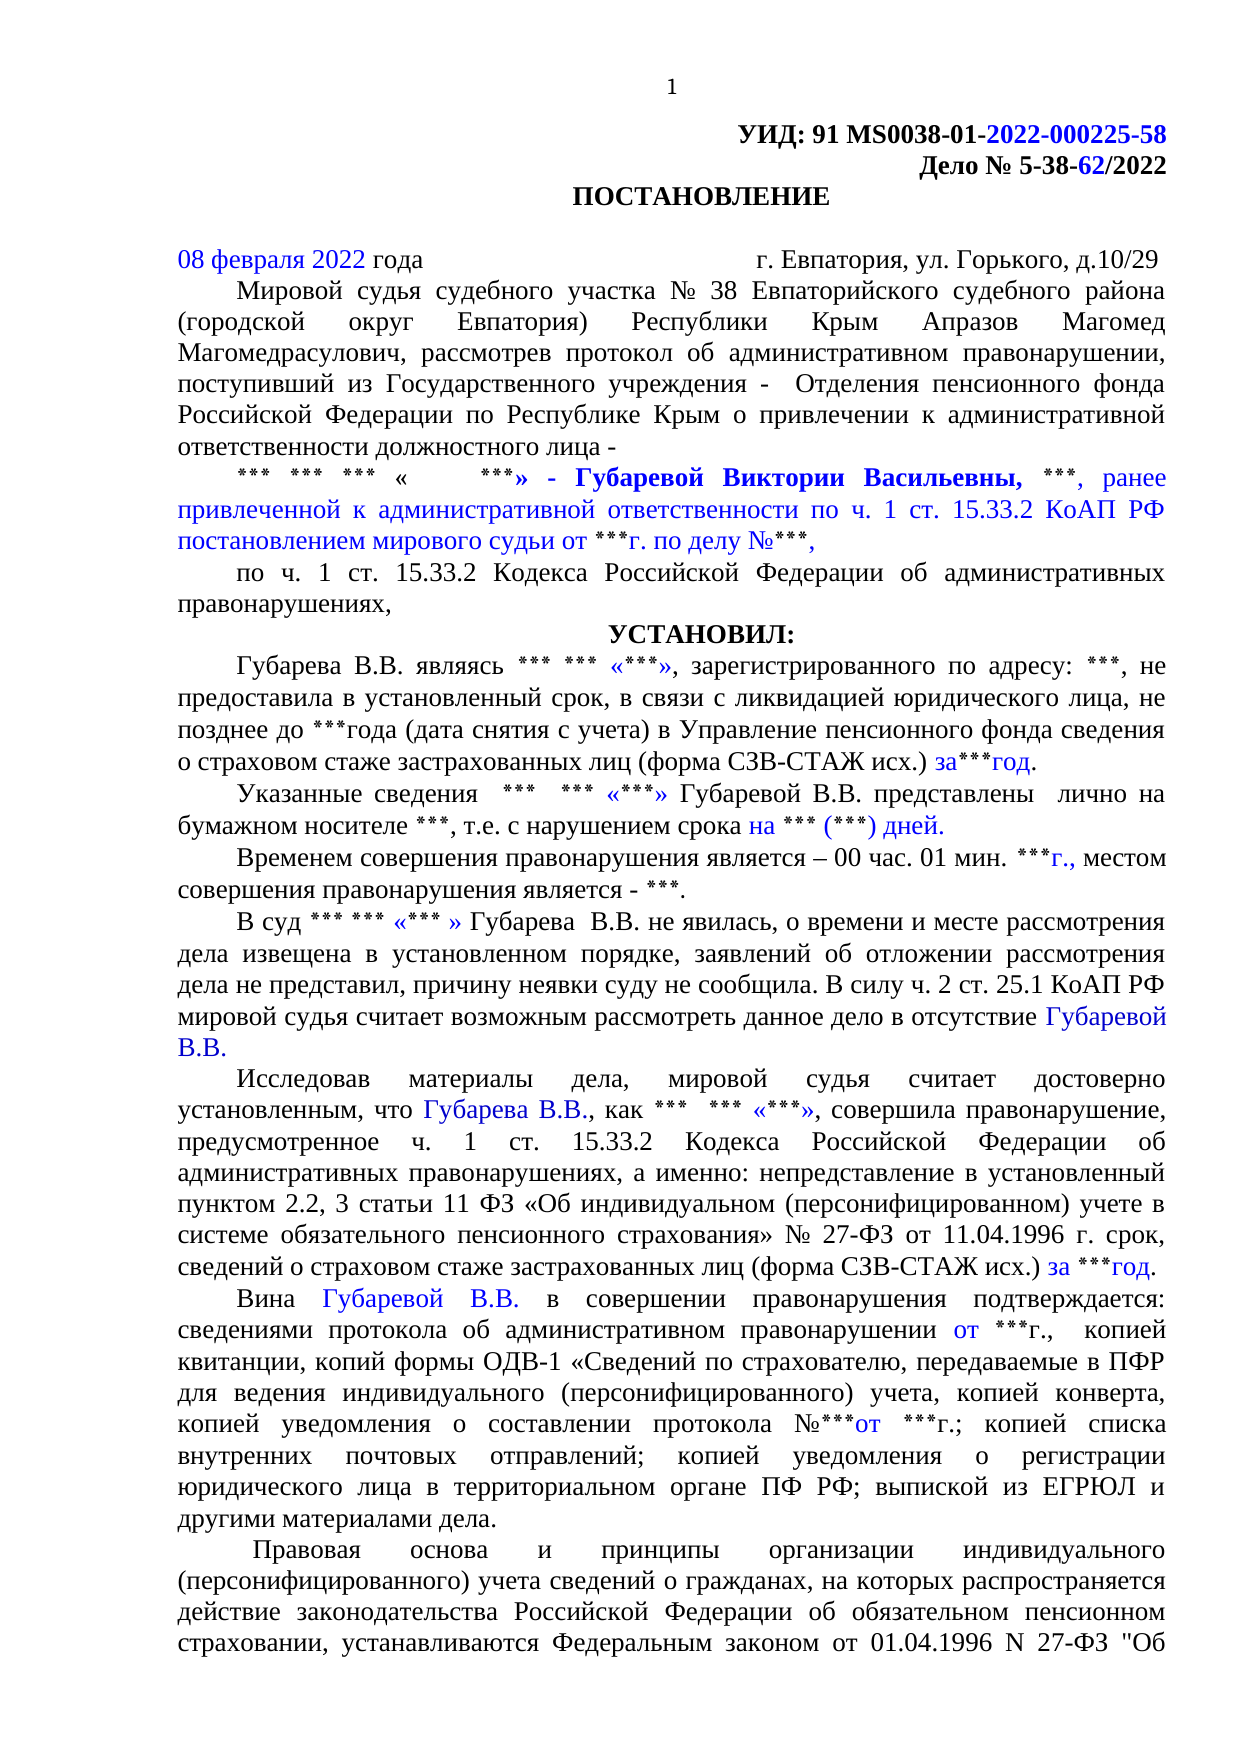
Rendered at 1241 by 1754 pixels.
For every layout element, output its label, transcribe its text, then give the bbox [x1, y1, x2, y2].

text ПОСТАНОВЛЕНИЕ [177, 180, 1167, 212]
text Указанные сведения *** *** «***» Губаревой В.В. представлены лично на бумажном носителе ***, т.е. с нарушением срока на *** (***) дней. [177, 777, 1167, 841]
text В суд *** *** «*** » Губарева В.В. не явилась, о времени и месте рассмотрения дела извещена в установленном порядке, заявлений об отложении рассмотрения дела не представил, причину неявки суду не сообщила. В силу ч. 2 ст. 25.1 КоАП РФ мировой судья считает возможным рассмотреть данное дело в отсутствие Губаревой В.В. [177, 905, 1167, 1062]
text по ч. 1 ст. 15.33.2 Кодекса Российской Федерации об административных правонарушениях, [177, 556, 1167, 618]
text Мировой судья судебного участка № 38 Евпаторийского судебного района (городской округ Евпатория) Республики Крым Апразов Магомед Магомедрасулович, рассмотрев протокол об административном правонарушении, поступивший из Государственного учреждения - Отделения пенсионного фонда Российской Федерации по Республике Крым о привлечении к административной ответственности должностного лица - [177, 274, 1167, 461]
text Исследовав материалы дела, мировой судья считает достоверно установленным, что Губарева В.В., как *** *** «***», совершила правонарушение, предусмотренное ч. 1 ст. 15.33.2 Кодекса Российской Федерации об административных правонарушениях, а именно: непредставление в установленный пунктом 2.2, 3 статьи 11 ФЗ «Об индивидуальном (персонифицированном) учете в системе обязательного пенсионного страхования» № 27-ФЗ от 11.04.1996 г. срок, сведений о страховом стаже застрахованных лиц (форма СЗВ-СТАЖ исх.) за ***год. [177, 1062, 1167, 1282]
text Губарева В.В. являясь *** *** «***», зарегистрированного по адресу: ***, не предоставила в установленный срок, в связи с ликвидацией юридического лица, не позднее до ***года (дата снятия с учета) в Управление пенсионного фонда сведения о страховом стаже застрахованных лиц (форма СЗВ-СТАЖ исх.) за***год. [177, 649, 1167, 777]
text Временем совершения правонарушения является – 00 час. 01 мин. ***г., местом совершения правонарушения является - ***. [177, 841, 1167, 905]
text УИД: 91 MS0038-01-2022-000225-58 [177, 118, 1167, 149]
text Дело № 5-38-62/2022 [177, 149, 1167, 180]
text Вина Губаревой В.В. в совершении правонарушения подтверждается: сведениями протокола об административном правонарушении от ***г., копией квитанции, копий формы ОДВ-1 «Сведений по страхователю, передаваемые в ПФР для ведения индивидуального (персонифицированного) учета, копией конверта, копией уведомления о составлении протокола №***от ***г.; копией списка внутренних почтовых отправлений; копией уведомления о регистрации юридического лица в территориальном органе ПФ РФ; выпиской из ЕГРЮЛ и другими материалами дела. [177, 1282, 1167, 1533]
text УСТАНОВИЛ: [177, 618, 1167, 649]
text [177, 1533, 1167, 1657]
text 08 февраля 2022 года г. Евпатория, ул. Горького, д.10/29 [177, 243, 1167, 274]
text *** *** *** « ***» - Губаревой Виктории Васильевны, ***, ранее привлеченной к административной ответственности по ч. 1 ст. 15.33.2 КоАП РФ постановлением мирового судьи от ***г. по делу №***, [177, 461, 1167, 556]
